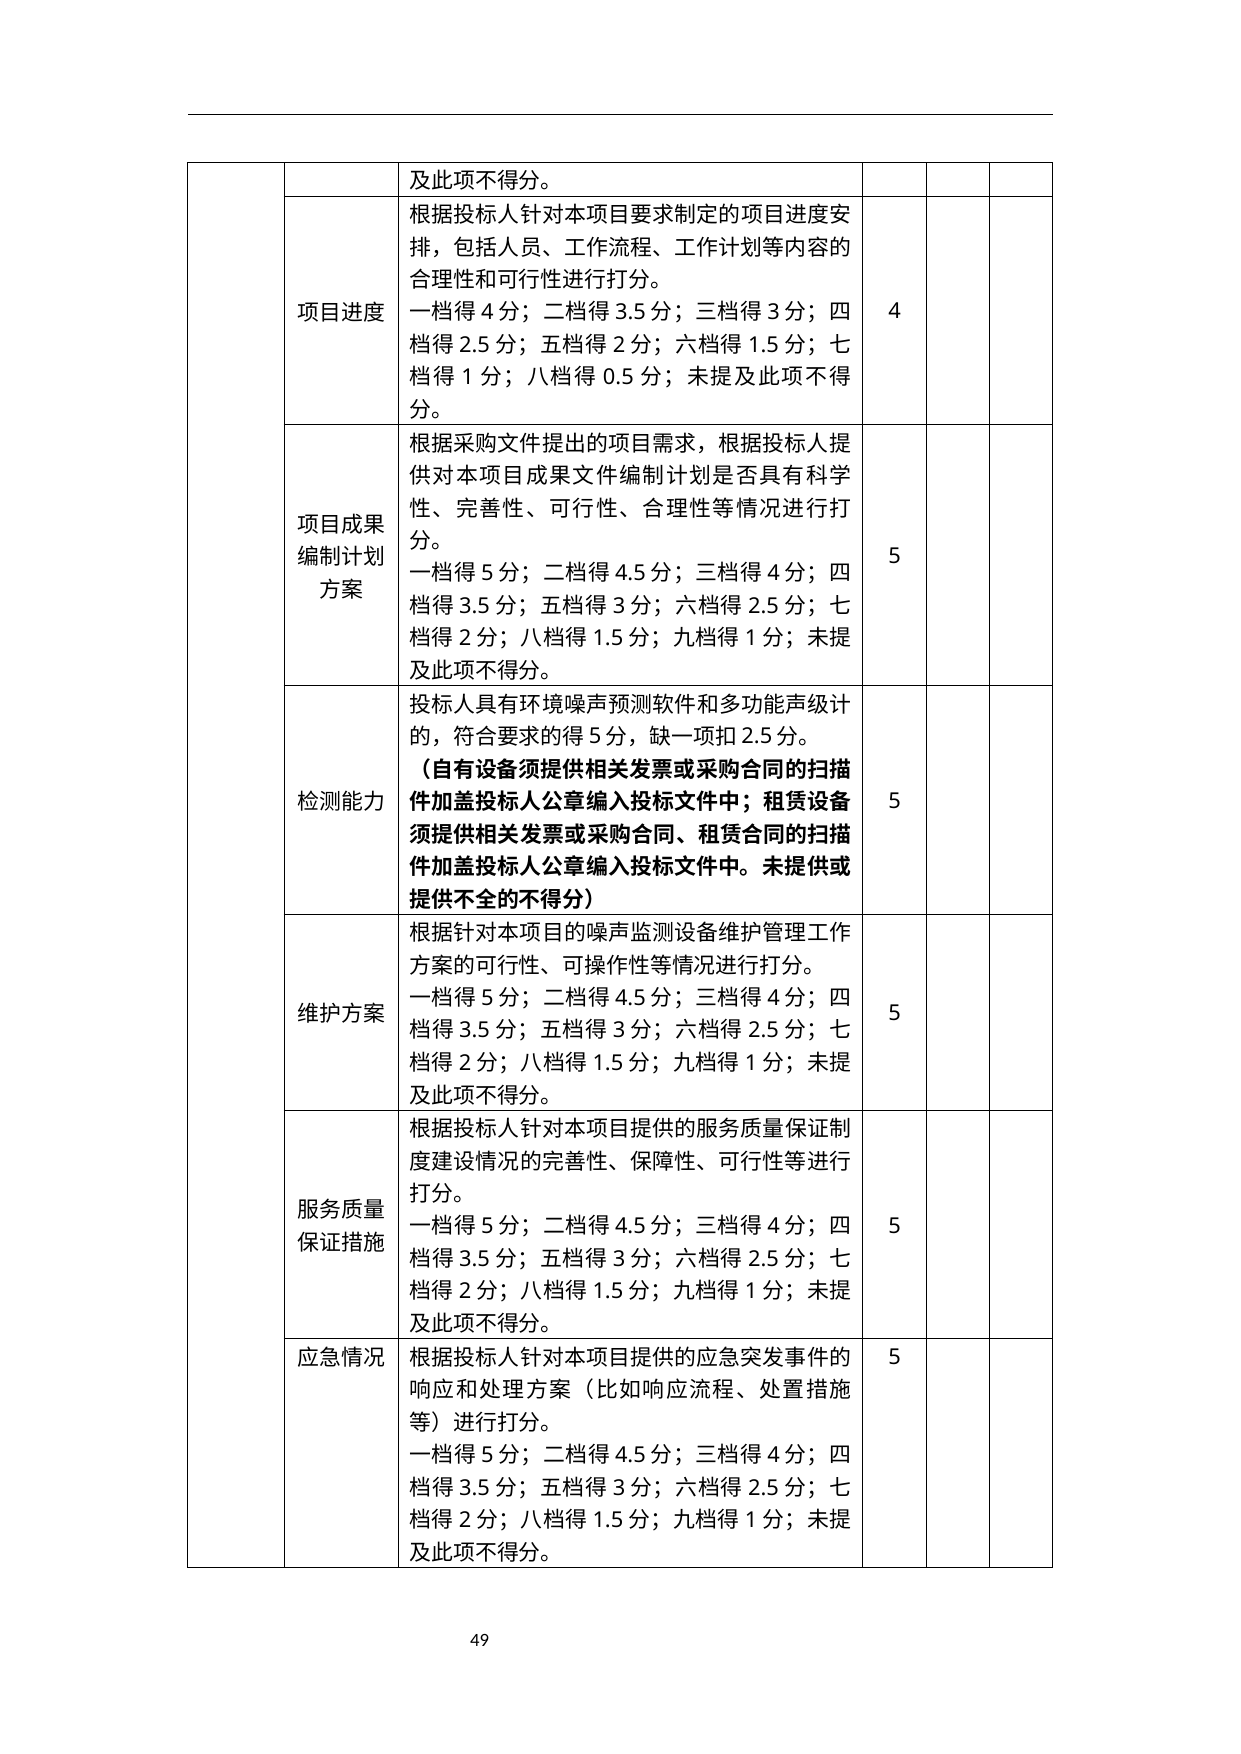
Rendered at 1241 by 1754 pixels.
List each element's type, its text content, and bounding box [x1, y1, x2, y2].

table_cell [927, 1111, 989, 1338]
table_cell [927, 915, 989, 1110]
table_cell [399, 163, 862, 196]
table_cell 投标人具有环境噪声预测软件和多功能声级计的，符合要求的得5分，缺一项扣2.5分。 （自有设备须提供相关发票或采购合同的扫描件加盖投标人公章编入投标文件中；租赁设备须提供相关发票或采购合同、租赁合同的扫描件加盖投标人公章编入投标文件中。未提供或提供不全的不得分） [399, 686, 862, 914]
table_cell 5 [863, 425, 926, 685]
table_cell [990, 197, 1052, 424]
table_cell [927, 425, 989, 685]
table_cell 项目成果编制计划方案 [285, 425, 398, 685]
table_cell [990, 1111, 1052, 1338]
table_cell 5 [863, 1111, 926, 1338]
table_cell 服务质量保证措施 [285, 1111, 398, 1338]
table_cell 维护方案 [285, 915, 398, 1110]
table_cell [990, 1339, 1052, 1567]
table_cell [990, 425, 1052, 685]
table_cell 应急情况 [285, 1339, 398, 1567]
table_cell 根据投标人针对本项目提供的应急突发事件的响应和处理方案（比如响应流程、处置措施等）进行打分。 一档得5分；二档得4.5分；三档得4分；四档得3.5分；五档得3分；六档得2.5分；七档得2分；八档得1.5分；九档得1分；未提及此项不得分。 [399, 1339, 862, 1567]
table_cell [990, 163, 1052, 196]
table_cell 根据投标人针对本项目提供的服务质量保证制度建设情况的完善性、保障性、可行性等进行打分。 一档得5分；二档得4.5分；三档得4分；四档得3.5分；五档得3分；六档得2.5分；七档得2分；八档得1.5分；九档得1分；未提及此项不得分。 [399, 1111, 862, 1338]
table_cell 检测能力 [285, 686, 398, 914]
table_cell 根据针对本项目的噪声监测设备维护管理工作方案的可行性、可操作性等情况进行打分。 一档得5分；二档得4.5分；三档得4分；四档得3.5分；五档得3分；六档得2.5分；七档得2分；八档得1.5分；九档得1分；未提及此项不得分。 [399, 915, 862, 1110]
table_cell 根据投标人针对本项目要求制定的项目进度安排，包括人员、工作流程、工作计划等内容的合理性和可行性进行打分。 一档得4分；二档得3.5分；三档得3分；四档得2.5分；五档得2分；六档得1.5分；七档得1分；八档得0.5分；未提及此项不得分。 [399, 197, 862, 424]
table_cell 5 [863, 1339, 926, 1567]
table_cell 项目进度 [285, 197, 398, 424]
table_cell [927, 163, 989, 196]
table_cell [990, 686, 1052, 914]
table_cell 5 [863, 915, 926, 1110]
table_cell 5 [863, 686, 926, 914]
table_cell [927, 1339, 989, 1567]
table_cell 4 [863, 197, 926, 424]
table_cell 5 [863, 163, 926, 196]
table_cell [990, 915, 1052, 1110]
table_cell [927, 686, 989, 914]
table_cell 根据采购文件提出的项目需求，根据投标人提供对本项目成果文件编制计划是否具有科学性、完善性、可行性、合理性等情况进行打分。 一档得5分；二档得4.5分；三档得4分；四档得3.5分；五档得3分；六档得2.5分；七档得2分；八档得1.5分；九档得1分；未提及此项不得分。 [399, 425, 862, 685]
table_cell [927, 197, 989, 424]
